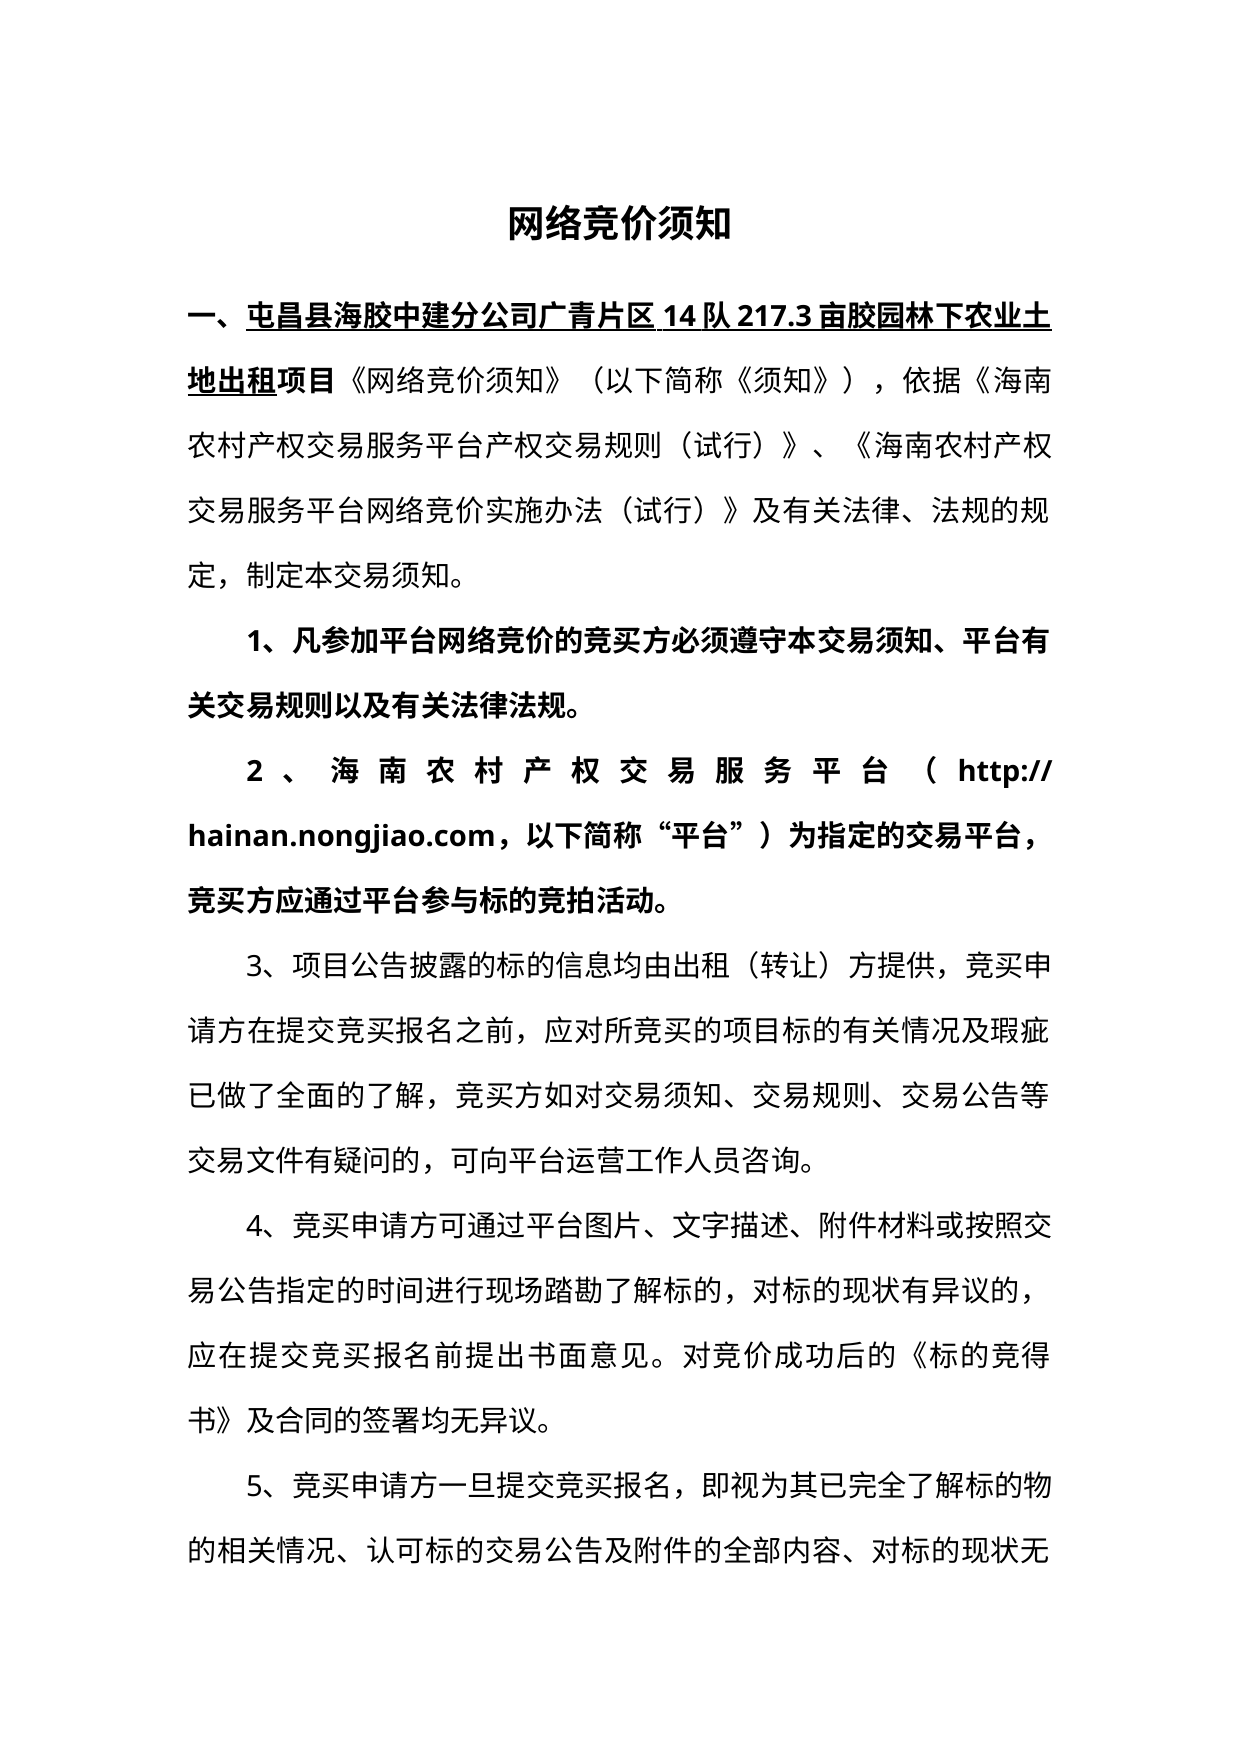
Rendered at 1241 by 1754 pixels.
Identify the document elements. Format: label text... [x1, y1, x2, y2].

list 屯昌县海胶中建分公司广青片区14队217.3亩胶园林下农业土地出租项目《网络竞价须知》（以下简称《须知》），依据《海南农村产权交易服务平台产权交易规则（试行）》、《海南农村产权交易服务平台网络竞价实施办法（试行）》及有关法律、法规的规定，制定本交易须知。 [187, 281, 1053, 606]
text 2、海南农村产权交易服务平台（http://hainan.nongjiao.com，以下简称“平台”）为指定的交易平台，竞买方应通过平台参与标的竞拍活动。 [187, 736, 1053, 931]
text 4、竞买申请方可通过平台图片、文字描述、附件材料或按照交易公告指定的时间进行现场踏勘了解标的，对标的现状有异议的，应在提交竞买报名前提出书面意见。对竞价成功后的《标的竞得书》及合同的签署均无异议。 [187, 1191, 1053, 1451]
text 1、凡参加平台网络竞价的竞买方必须遵守本交易须知、平台有关交易规则以及有关法律法规。 [187, 606, 1053, 736]
subtitle 网络竞价须知 [187, 189, 1053, 254]
text 3、项目公告披露的标的信息均由出租（转让）方提供，竞买申请方在提交竞买报名之前，应对所竞买的项目标的有关情况及瑕疵已做了全面的了解，竞买方如对交易须知、交易规则、交易公告等交易文件有疑问的，可向平台运营工作人员咨询。 [187, 931, 1053, 1191]
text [187, 1451, 1053, 1581]
